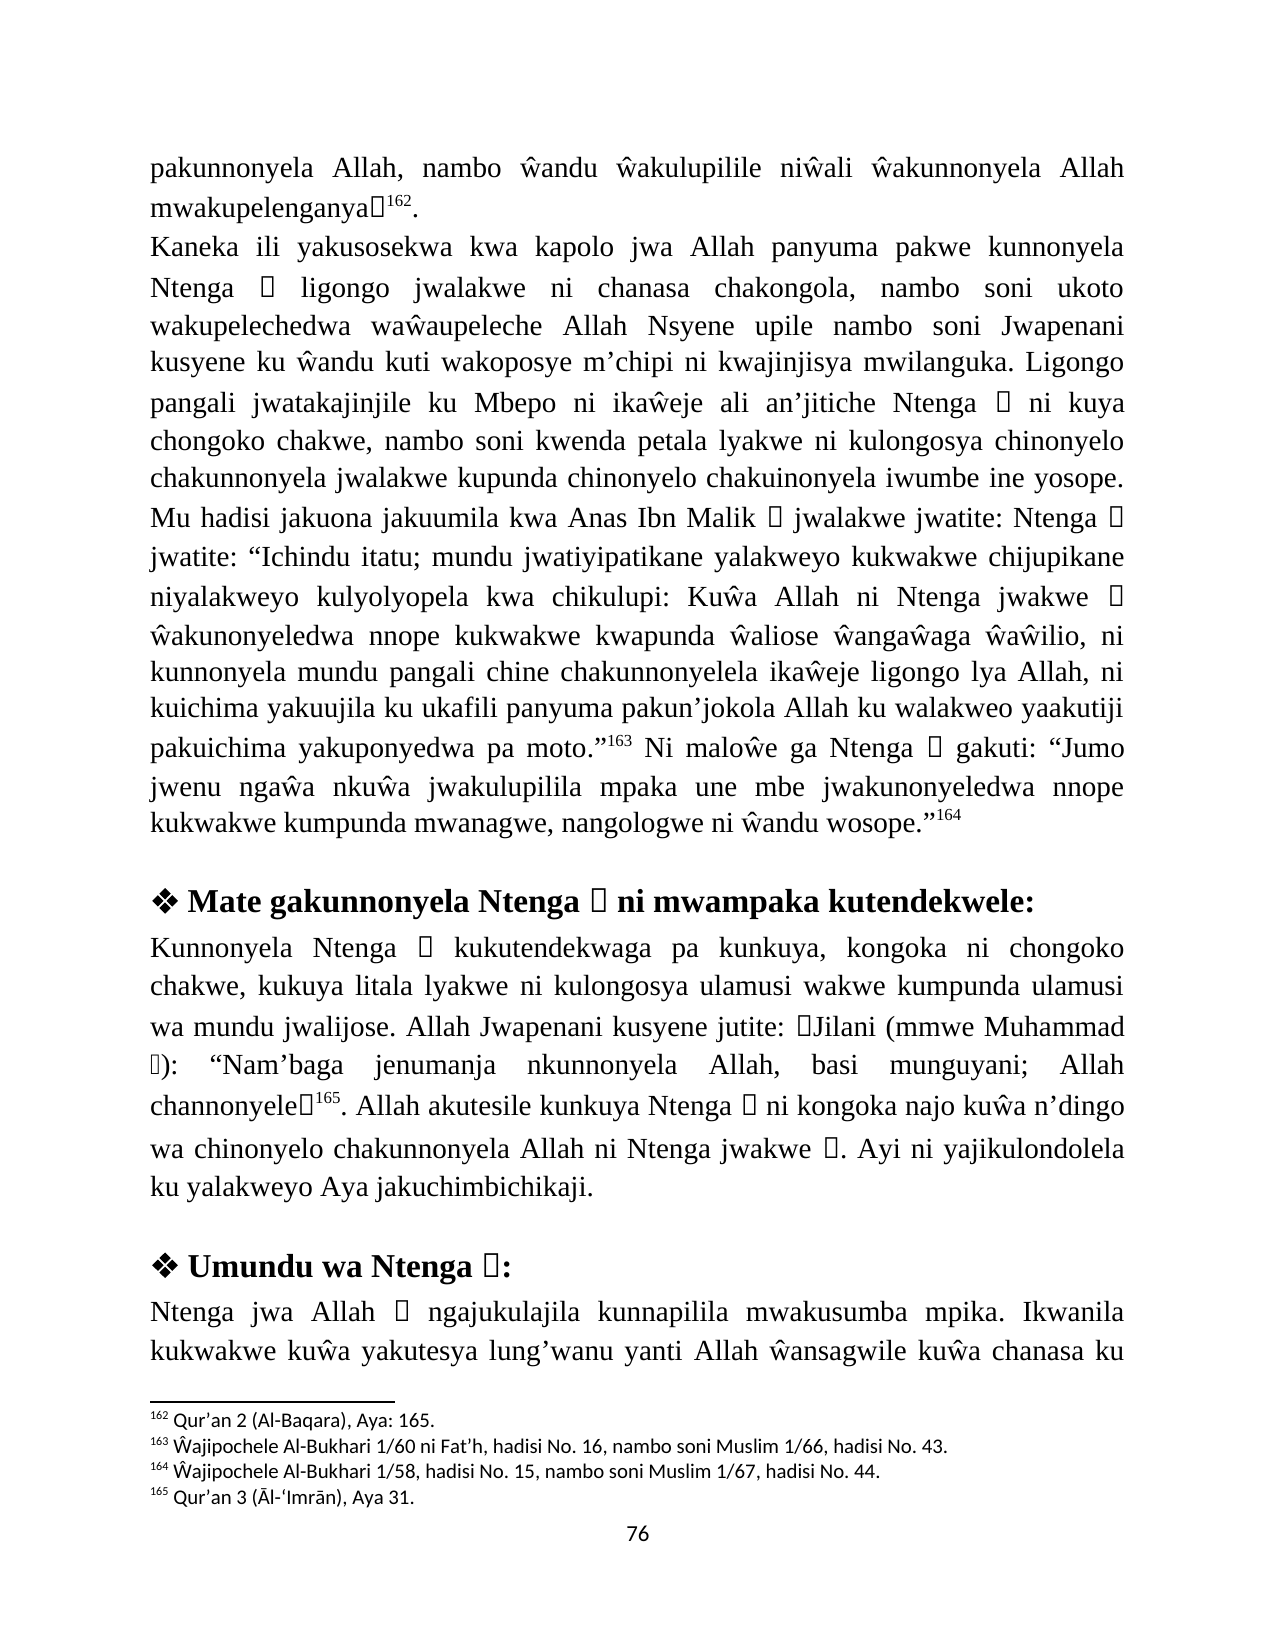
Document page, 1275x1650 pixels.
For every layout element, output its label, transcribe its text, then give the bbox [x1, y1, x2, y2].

list Umundu wa Ntenga : [150, 1242, 1125, 1287]
list Kunnonyela Ntenga  kukutendekwaga pa kunkuya, kongoka ni chongoko chakwe, kukuya litala lyakwe ni kulongosya ulamusi wakwe kumpunda ulamusi wa mundu jwalijose. Allah Jwapenani kusyene jutite: Jilani (mmwe Muhammad ): “Nam’baga jenumanja nkunnonyela Allah, basi munguyani; Allah channonyele. Allah akutesile kunkuya Ntenga  ni kongoka najo kuŵa n’dingo wa chinonyelo chakunnonyela Allah ni Ntenga jwakwe . Ayi ni yajikulondolela ku yalakweyo Aya jakuchimbichikaji. [150, 926, 1125, 1203]
list Mate gakunnonyela Ntenga  ni mwampaka kutendekwele: [150, 877, 1125, 923]
list Kaneka ili yakusosekwa kwa kapolo jwa Allah panyuma pakwe kunnonyela Ntenga  ligongo jwalakwe ni chanasa chakongola, nambo soni ukoto wakupelechedwa waŵaupeleche Allah Nsyene upile nambo soni Jwapenani kusyene ku ŵandu kuti wakoposye m’chipi ni kwajinjisya mwilanguka. Ligongo pangali jwatakajinjile ku Mbepo ni ikaŵeje ali an’jitiche Ntenga  ni kuya chongoko chakwe, nambo soni kwenda petala lyakwe ni kulongosya chinonyelo chakunnonyela jwalakwe kupunda chinonyelo chakuinonyela iwumbe ine yosope. Mu hadisi jakuona jakuumila kwa Anas Ibn Malik  jwalakwe jwatite: Ntenga  jwatite: “Ichindu itatu; mundu jwatiyipatikane yalakweyo kukwakwe chijupikane niyalakweyo kulyolyopela kwa chikulupi: Kuŵa Allah ni Ntenga jwakwe  ŵakunonyeledwa nnope kukwakwe kwapunda ŵaliose ŵangaŵaga ŵaŵilio, ni kunnonyela mundu pangali chine chakunnonyelela ikaŵeje ligongo lya Allah, ni kuichima yakuujila ku ukafili panyuma pakun’jokola Allah ku walakweo yaakutiji pakuichima yakuponyedwa pa moto.” Ni maloŵe ga Ntenga  gakuti: “Jumo jwenu ngaŵa nkuŵa jwakulupilila mpaka une mbe jwakunonyeledwa nnope kukwakwe kumpunda mwanagwe, nangologwe ni ŵandu wosope.” [150, 229, 1125, 838]
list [150, 1291, 1125, 1366]
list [150, 150, 1125, 226]
